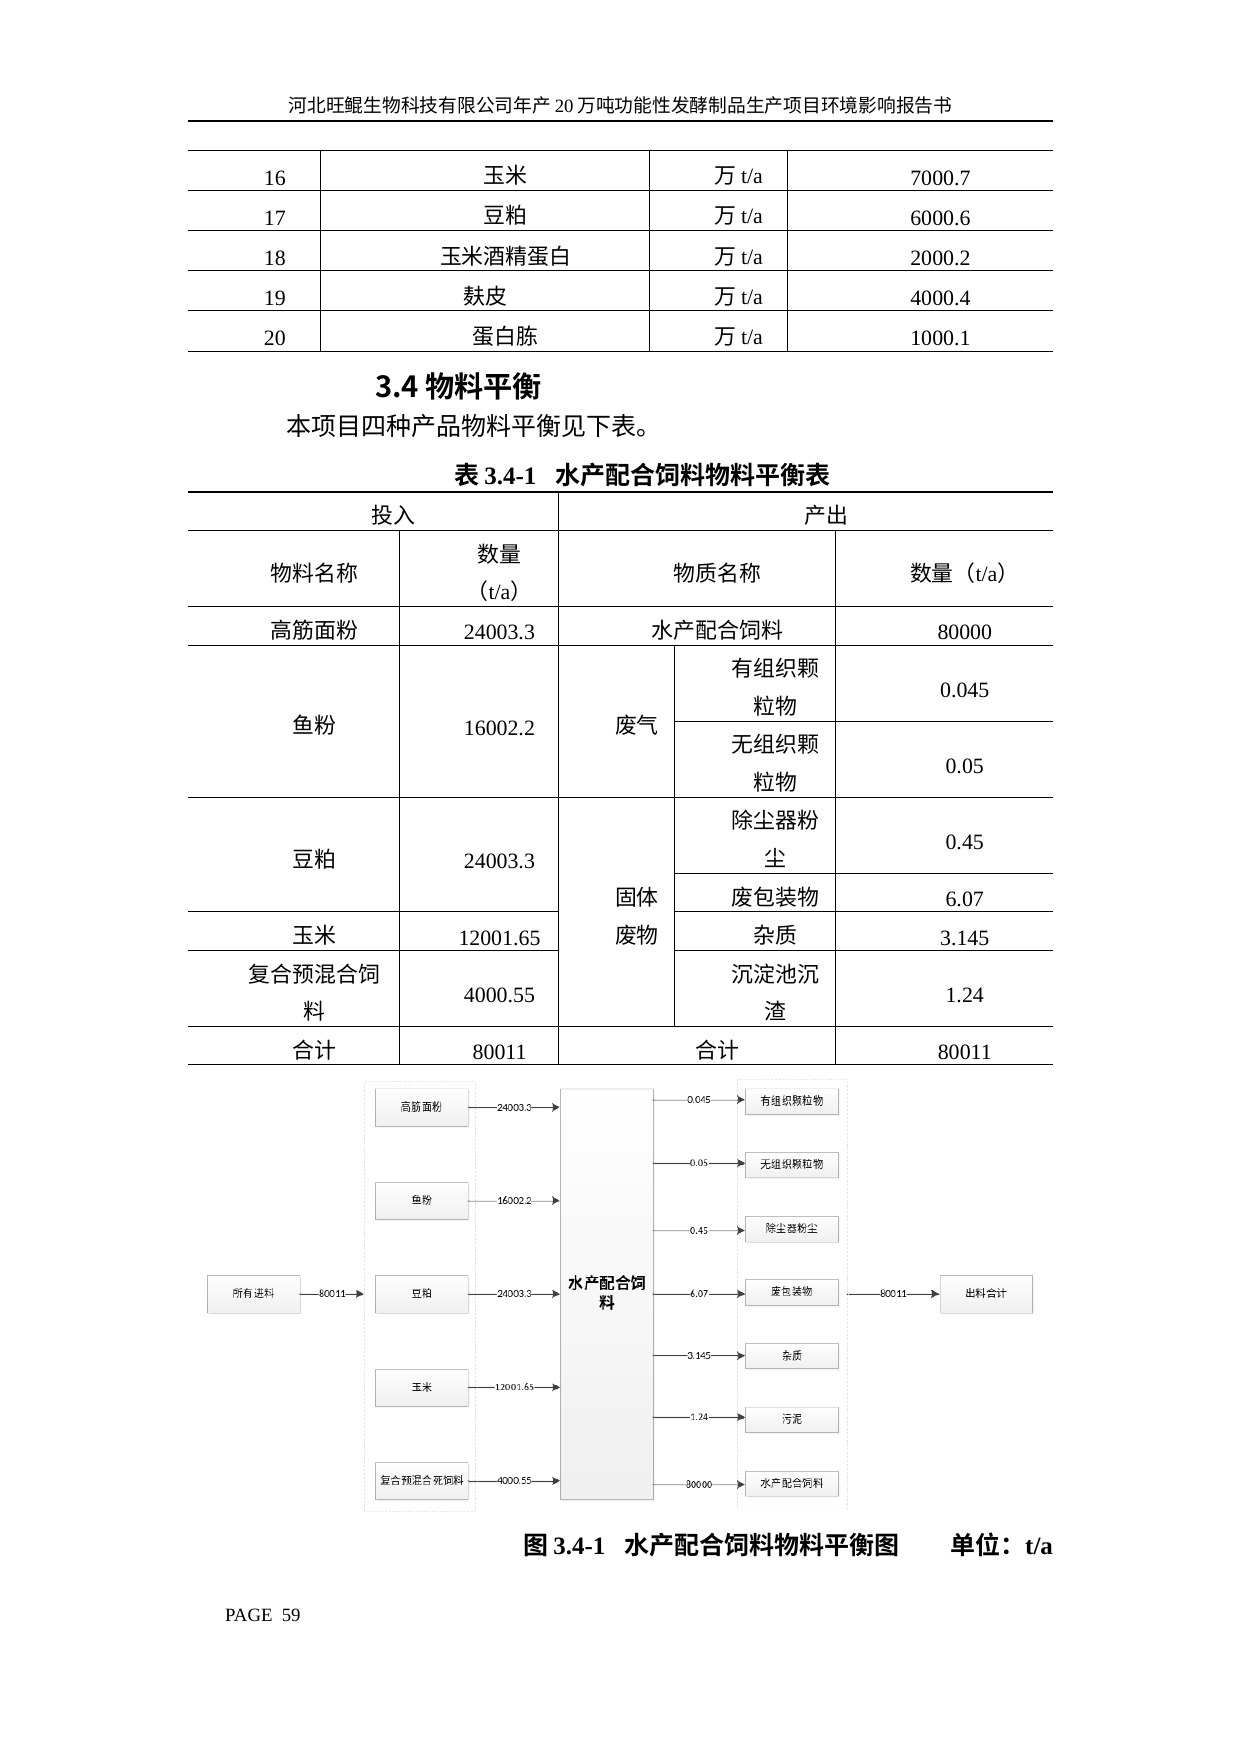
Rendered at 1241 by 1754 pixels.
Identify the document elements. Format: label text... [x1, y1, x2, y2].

table_cell 万t/a [650, 311, 787, 351]
table_cell 万t/a [650, 151, 787, 190]
table_cell 水产配合饲料 [559, 607, 835, 644]
table_cell 0.45 [836, 798, 1053, 873]
table_cell 除尘器粉尘 [675, 798, 835, 873]
table_cell 80000 [836, 607, 1053, 644]
table_cell 麸皮 [321, 271, 649, 310]
table_cell 80011 [836, 1027, 1053, 1064]
table_cell 80011 [400, 1027, 558, 1064]
table_cell 16002.2 [400, 646, 558, 797]
table_cell 7000.7 [788, 151, 1053, 190]
table_cell 0.05 [836, 722, 1053, 797]
table_cell 有组织颗粒物 [675, 646, 835, 721]
table_cell 17 [188, 191, 320, 230]
table_cell 3.145 [836, 912, 1053, 950]
table_cell 复合预混合饲料 [188, 951, 399, 1026]
table_cell 物质名称 [559, 531, 835, 606]
table_cell 6.07 [836, 874, 1053, 911]
table_cell 4000.55 [400, 951, 558, 1026]
table_cell 万t/a [650, 191, 787, 230]
table_cell 24003.3 [400, 607, 558, 644]
table_cell 12001.65 [400, 912, 558, 950]
table_cell 固体 废物 [559, 798, 674, 1026]
table_cell 玉米 [188, 912, 399, 950]
table_cell 数量（t/a） [400, 531, 558, 606]
table_cell 废包装物 [675, 874, 835, 911]
table_cell 废气 [559, 646, 674, 797]
table_header 投入 [188, 493, 558, 530]
table_cell 玉米酒精蛋白 [321, 231, 649, 270]
table_cell 合计 [559, 1027, 835, 1064]
table_cell 万t/a [650, 231, 787, 270]
table_cell 18 [188, 231, 320, 270]
list 表3.4-1 水产配合饲料物料平衡表 [231, 455, 1053, 491]
table_cell 沉淀池沉渣 [675, 951, 835, 1026]
table_cell 19 [188, 271, 320, 310]
table_cell 万t/a [650, 271, 787, 310]
table_cell 数量（t/a） [836, 531, 1053, 606]
table_cell 6000.6 [788, 191, 1053, 230]
table_cell 高筋面粉 [188, 607, 399, 644]
table_cell 鱼粉 [188, 646, 399, 797]
text 本项目四种产品物料平衡见下表。 [228, 406, 719, 443]
table_cell 24003.3 [400, 798, 558, 911]
subtitle 3.4物料平衡 [375, 364, 1053, 406]
table_cell 无组织颗粒物 [675, 722, 835, 797]
table_cell 16 [188, 151, 320, 190]
table_cell 20 [188, 311, 320, 351]
table_cell 豆粕 [321, 191, 649, 230]
table_cell 豆粕 [188, 798, 399, 911]
table_cell 杂质 [675, 912, 835, 950]
table_cell 物料名称 [188, 531, 399, 606]
table_cell 玉米 [321, 151, 649, 190]
table_cell 4000.4 [788, 271, 1053, 310]
table_header 产出 [559, 493, 1053, 530]
table_cell 0.045 [836, 646, 1053, 721]
table_cell 1.24 [836, 951, 1053, 1026]
table_cell 蛋白胨 [321, 311, 649, 351]
table_cell 2000.2 [788, 231, 1053, 270]
table_cell 1000.1 [788, 311, 1053, 351]
list 图3.4-1 水产配合饲料物料平衡图 单位：t/a [231, 1526, 1053, 1562]
table_cell 合计 [188, 1027, 399, 1064]
